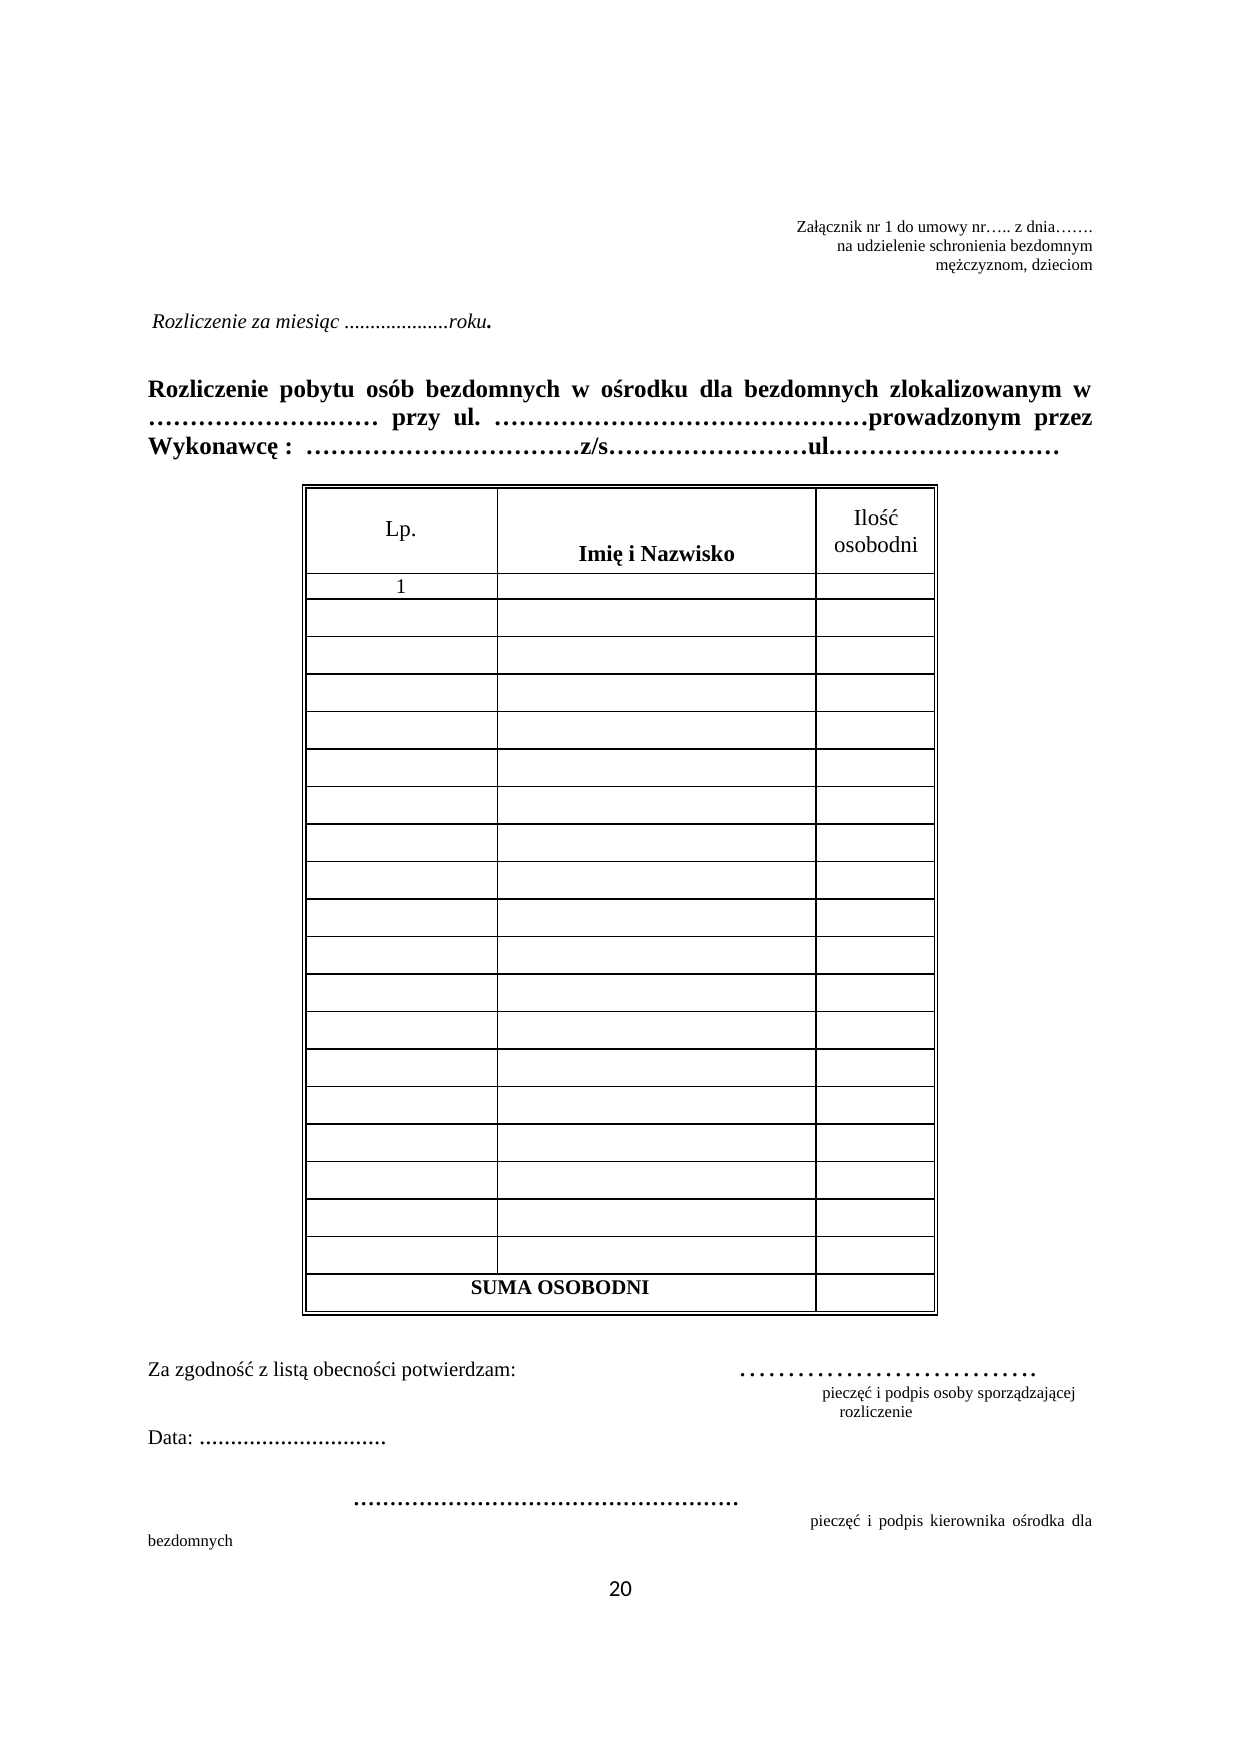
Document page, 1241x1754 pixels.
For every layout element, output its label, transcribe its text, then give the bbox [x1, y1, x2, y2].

table_cell [498, 750, 815, 786]
table_cell [817, 1050, 934, 1086]
table_cell [498, 787, 815, 823]
table_cell [817, 637, 934, 673]
table_cell [307, 712, 497, 748]
table_cell [498, 600, 815, 636]
table_header Lp. [307, 489, 497, 573]
table_cell [307, 1125, 497, 1161]
table_cell [817, 574, 934, 598]
table_cell [307, 787, 497, 823]
table_cell [498, 712, 815, 748]
table_cell [817, 787, 934, 823]
table_cell [498, 1125, 815, 1161]
table_cell [817, 1087, 934, 1123]
table_cell [817, 1200, 934, 1236]
table_cell [307, 1162, 497, 1198]
table_cell [817, 1237, 934, 1273]
table_cell [307, 637, 497, 673]
table_cell [498, 1200, 815, 1236]
table_header Imię i Nazwisko [498, 489, 815, 573]
table_cell [498, 862, 815, 898]
text rozliczenie [148, 1402, 1093, 1421]
table_header Ilość osobodni [817, 489, 934, 573]
table_cell [498, 975, 815, 1011]
table_cell [307, 1237, 497, 1273]
table_cell [498, 1050, 815, 1086]
table_cell [307, 1012, 497, 1048]
table_cell [817, 900, 934, 936]
table_cell [307, 675, 497, 711]
table_cell [498, 900, 815, 936]
table_cell [498, 637, 815, 673]
table_cell 1 [307, 574, 497, 598]
text Rozliczenie za miesiąc ....................roku. [148, 308, 1093, 333]
table_cell [817, 675, 934, 711]
text Załącznik nr 1 do umowy nr….. z dnia……. [148, 216, 1093, 236]
table_cell [307, 1087, 497, 1123]
table_cell [498, 1237, 815, 1273]
table_cell [817, 1012, 934, 1048]
table_cell [817, 825, 934, 861]
table_cell [817, 862, 934, 898]
table_cell [498, 825, 815, 861]
table_cell [498, 574, 815, 598]
text ..................................................... [148, 1450, 1093, 1511]
table_cell [498, 1012, 815, 1048]
text pieczęć i podpis kierownika ośrodka dla bezdomnych [148, 1511, 1093, 1549]
table_cell [817, 600, 934, 636]
table_cell [307, 1200, 497, 1236]
table_cell [817, 1125, 934, 1161]
table_cell [817, 1162, 934, 1198]
table_cell [307, 862, 497, 898]
table_cell [817, 975, 934, 1011]
text Data: .............................. [148, 1421, 1093, 1450]
text mężczyznom, dzieciom [148, 255, 1093, 274]
table_cell [307, 825, 497, 861]
text pieczęć i podpis osoby sporządzającej [148, 1383, 1093, 1402]
table_cell SUMA OSOBODNI [307, 1275, 815, 1311]
table_cell [307, 1050, 497, 1086]
table_cell [817, 937, 934, 973]
table_cell [498, 1162, 815, 1198]
table_cell [498, 937, 815, 973]
table_cell [817, 750, 934, 786]
table_cell [307, 600, 497, 636]
table_cell [307, 975, 497, 1011]
table_cell [817, 1275, 934, 1311]
table_cell [307, 750, 497, 786]
text na udzielenie schronienia bezdomnym [148, 236, 1093, 255]
text Rozliczenie pobytu osób bezdomnych w ośrodku dla bezdomnych zlokalizowanym w ………………….…… przy ul. ………………………………………prowadzonym przez Wykonawcę : ……………………………z/s……………………ul.……………………… [148, 374, 1093, 460]
text Za zgodność z listą obecności potwierdzam: …………………………. [148, 1349, 1093, 1383]
table_cell [307, 937, 497, 973]
table_cell [498, 675, 815, 711]
table_cell [498, 1087, 815, 1123]
table_cell [307, 900, 497, 936]
table_cell [817, 712, 934, 748]
